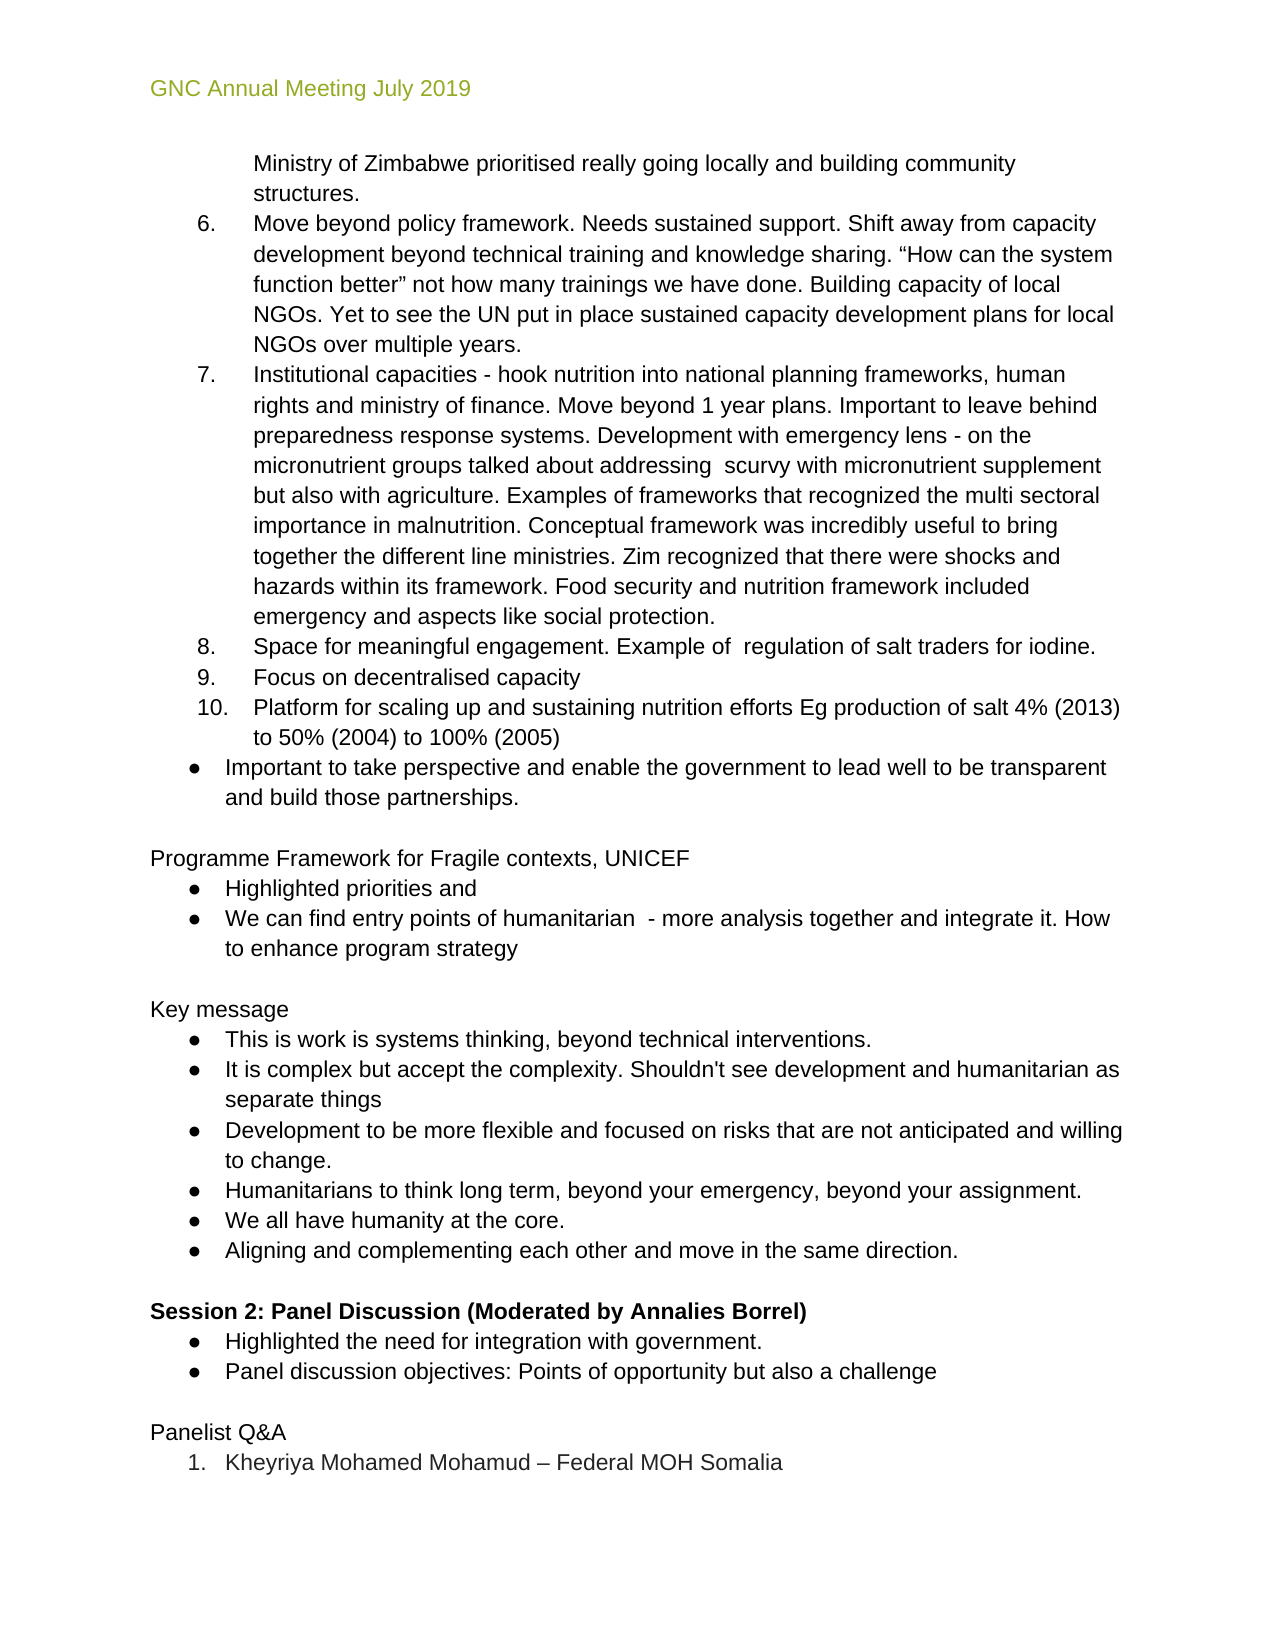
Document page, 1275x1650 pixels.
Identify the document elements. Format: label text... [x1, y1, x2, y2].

text Programme Framework for Fragile contexts, UNICEF [150, 845, 1125, 871]
list It is complex but accept the complexity. Shouldn't see development and humanitarian as separate things [187, 1056, 1125, 1113]
list We can find entry points of humanitarian - more analysis together and integrate it. How to enhance program strategy [187, 905, 1125, 962]
list Panel discussion objectives: Points of opportunity but also a challenge [187, 1358, 1125, 1385]
list Humanitarians to think long term, beyond your emergency, beyond your assignment. [187, 1177, 1125, 1203]
list Important to take perspective and enable the government to lead well to be transparent and build those partnerships. [187, 754, 1125, 811]
list Highlighted priorities and [187, 875, 1125, 901]
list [197, 150, 1125, 207]
text Session 2: Panel Discussion (Moderated by Annalies Borrel) [150, 1298, 1125, 1324]
list Platform for scaling up and sustaining nutrition efforts Eg production of salt 4% (2013) to 50% (2004) to 100% (2005) [197, 694, 1125, 750]
list Development to be more flexible and focused on risks that are not anticipated and willing to change. [187, 1117, 1125, 1173]
list Institutional capacities - hook nutrition into national planning frameworks, human rights and ministry of finance. Move beyond 1 year plans. Important to leave behind preparedness response systems. Development with emergency lens - on the micronutrient groups talked about addressing scurvy with micronutrient supplement but also with agriculture. Examples of frameworks that recognized the multi sectoral importance in malnutrition. Conceptual framework was incredibly useful to bring together the different line ministries. Zim recognized that there were shocks and hazards within its framework. Food security and nutrition framework included emergency and aspects like social protection. [197, 361, 1125, 629]
list This is work is systems thinking, beyond technical interventions. [187, 1026, 1125, 1052]
list Aligning and complementing each other and move in the same direction. [187, 1237, 1125, 1264]
list We all have humanity at the core. [187, 1207, 1125, 1234]
text Panelist Q&A [150, 1419, 1125, 1445]
list Highlighted the need for integration with government. [187, 1328, 1125, 1354]
list Kheyriya Mohamed Mohamud – Federal MOH Somalia [187, 1449, 1125, 1475]
text Key message [150, 996, 1125, 1022]
list Move beyond policy framework. Needs sustained support. Shift away from capacity development beyond technical training and knowledge sharing. “How can the system function better” not how many trainings we have done. Building capacity of local NGOs. Yet to see the UN put in place sustained capacity development plans for local NGOs over multiple years. [197, 210, 1125, 358]
list Focus on decentralised capacity [197, 663, 1125, 690]
list Space for meaningful engagement. Example of regulation of salt traders for iodine. [197, 633, 1125, 660]
